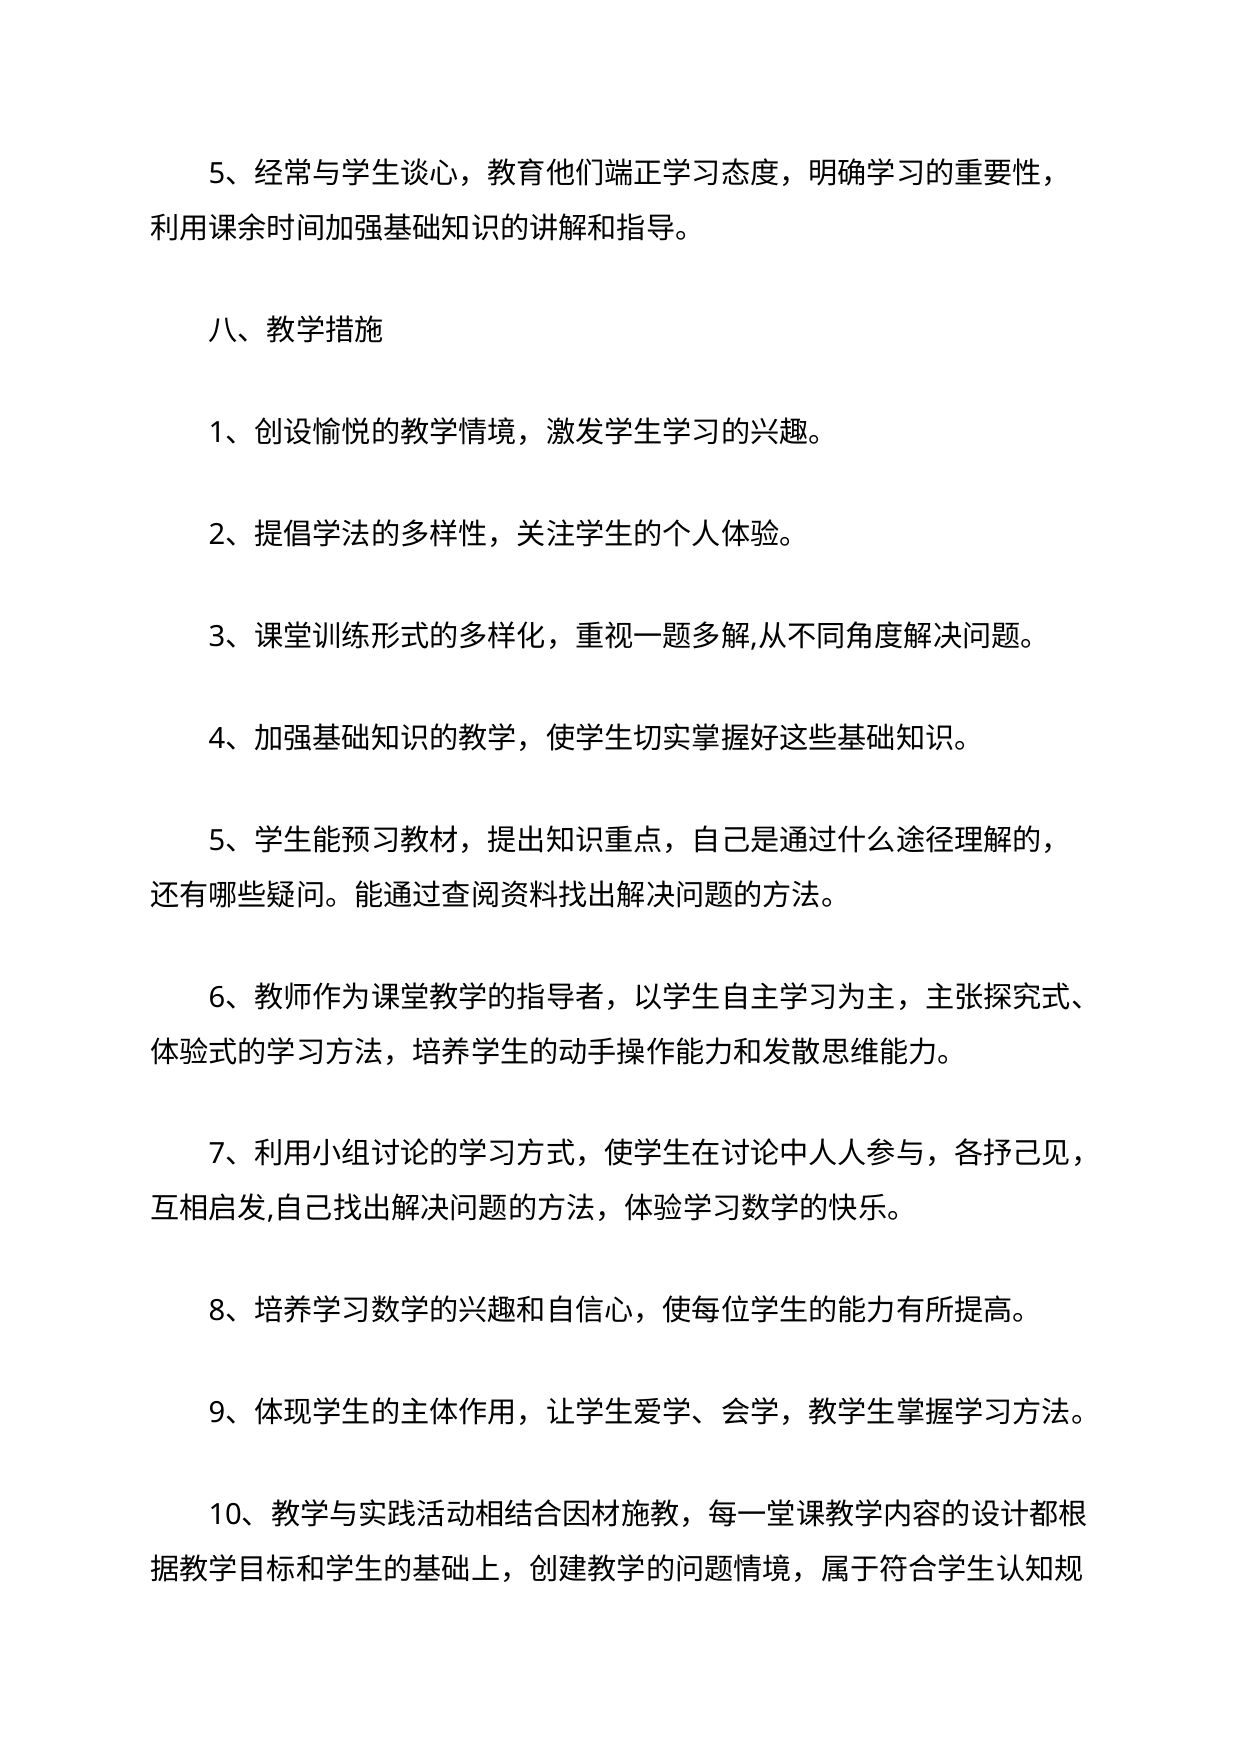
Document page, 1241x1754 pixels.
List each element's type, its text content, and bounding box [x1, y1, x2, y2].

text 7、利用小组讨论的学习方式，使学生在讨论中人人参与，各抒己见，互相启发,自己找出解决问题的方法，体验学习数学的快乐。 [150, 1130, 1090, 1227]
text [150, 1491, 1090, 1588]
text 6、教师作为课堂教学的指导者，以学生自主学习为主，主张探究式、体验式的学习方法，培养学生的动手操作能力和发散思维能力。 [150, 973, 1090, 1071]
text 1、创设愉悦的教学情境，激发学生学习的兴趣。 [150, 408, 1090, 451]
text 9、体现学生的主体作用，让学生爱学、会学，教学生掌握学习方法。 [150, 1389, 1090, 1431]
text 3、课堂训练形式的多样化，重视一题多解,从不同角度解决问题。 [150, 612, 1090, 655]
text 8、培养学习数学的兴趣和自信心，使每位学生的能力有所提高。 [150, 1287, 1090, 1329]
text 4、加强基础知识的教学，使学生切实掌握好这些基础知识。 [150, 714, 1090, 757]
text 2、提倡学法的多样性，关注学生的个人体验。 [150, 511, 1090, 553]
text 5、学生能预习教材，提出知识重点，自己是通过什么途径理解的，还有哪些疑问。能通过查阅资料找出解决问题的方法。 [150, 816, 1090, 914]
text 5、经常与学生谈心，教育他们端正学习态度，明确学习的重要性，利用课余时间加强基础知识的讲解和指导。 [150, 150, 1090, 247]
text 八、教学措施 [150, 307, 1090, 349]
